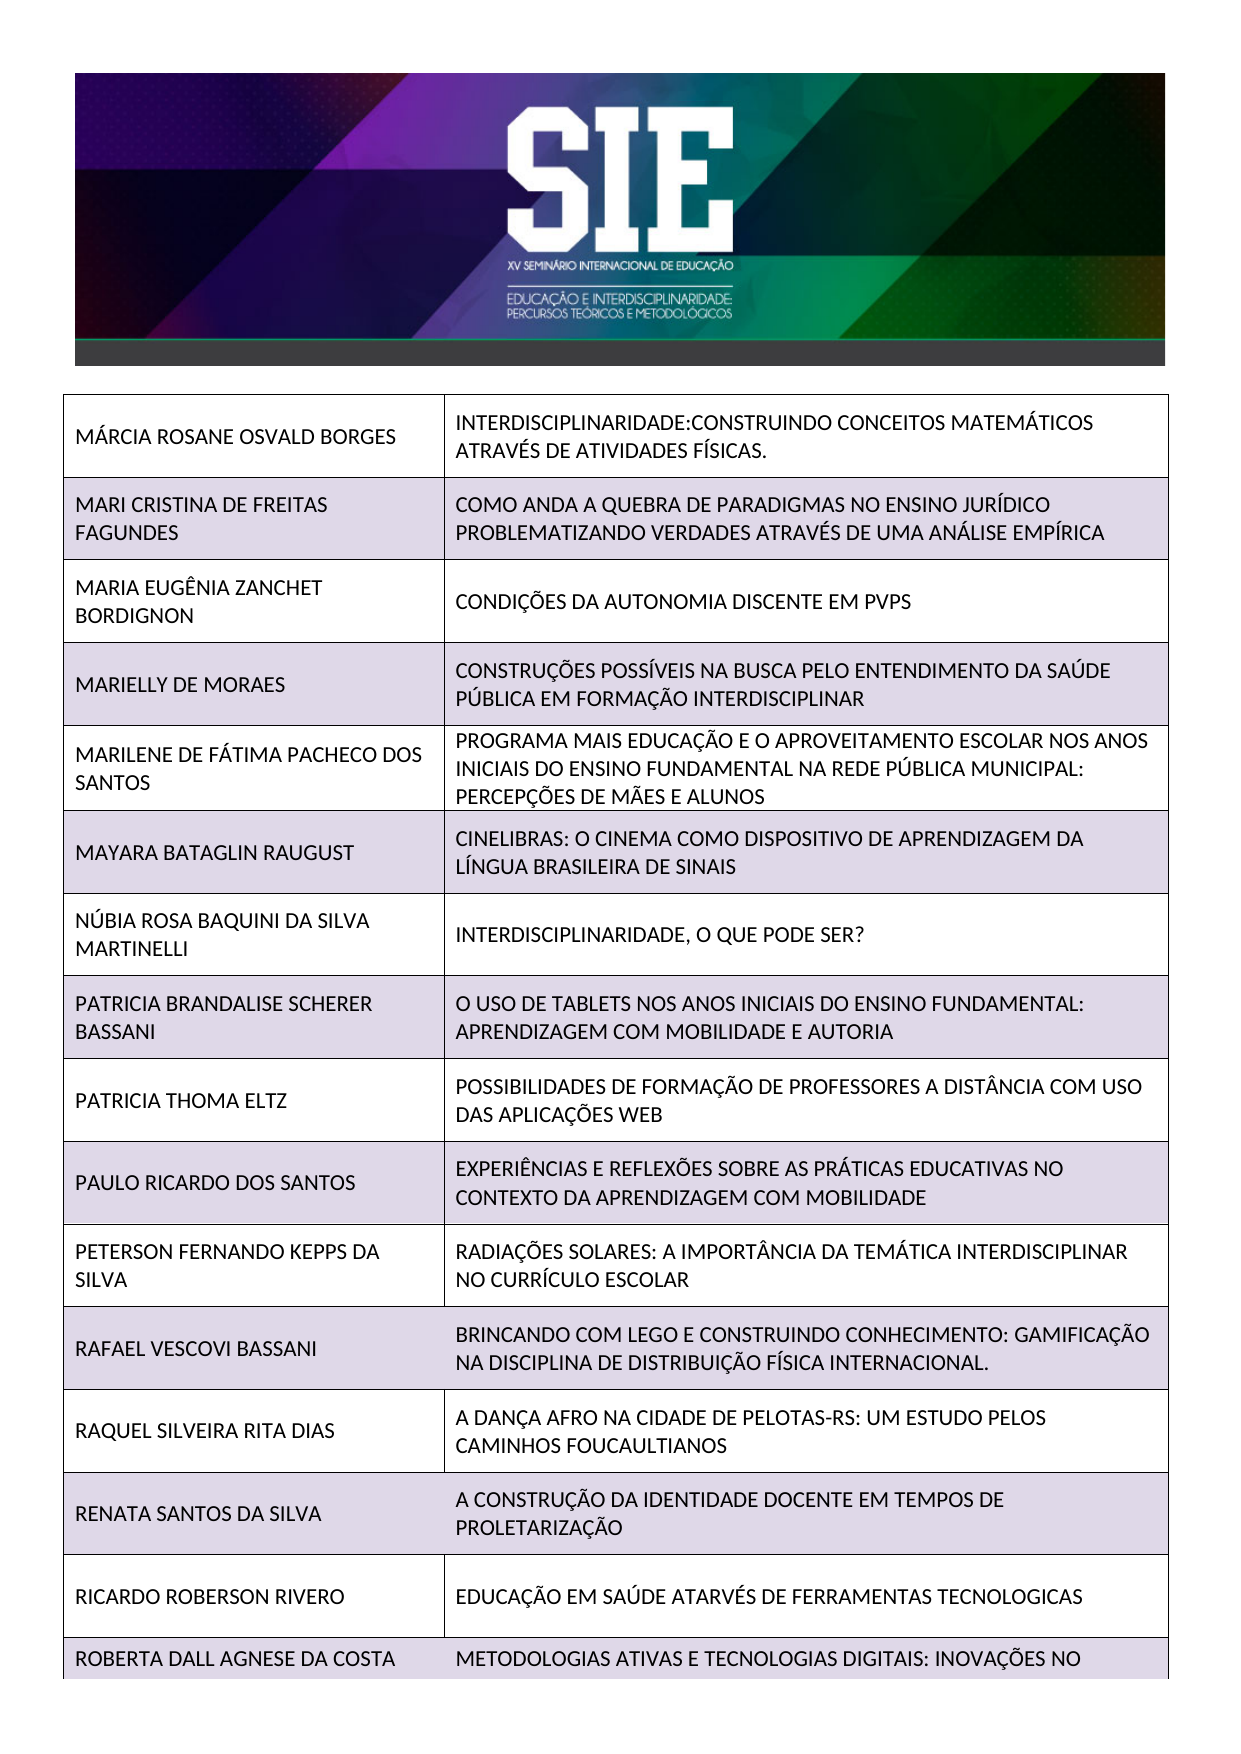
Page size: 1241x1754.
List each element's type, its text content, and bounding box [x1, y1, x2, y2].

table_cell NÚBIA ROSA BAQUINI DA SILVA MARTINELLI [64, 894, 444, 975]
table_cell RADIAÇÕES SOLARES: A IMPORTÂNCIA DA TEMÁTICA INTERDISCIPLINAR NO CURRÍCULO ESCOLAR [445, 1225, 1168, 1306]
table_cell BRINCANDO COM LEGO E CONSTRUINDO CONHECIMENTO: GAMIFICAÇÃO NA DISCIPLINA DE DISTRIBUIÇÃO FÍSICA INTERNACIONAL. [444, 1307, 1168, 1389]
table_cell COMO ANDA A QUEBRA DE PARADIGMAS NO ENSINO JURÍDICO PROBLEMATIZANDO VERDADES ATRAVÉS DE UMA ANÁLISE EMPÍRICA [445, 478, 1168, 559]
table_cell INTERDISCIPLINARIDADE:CONSTRUINDO CONCEITOS MATEMÁTICOS ATRAVÉS DE ATIVIDADES FÍSICAS. [445, 395, 1168, 477]
table_cell INTERDISCIPLINARIDADE, O QUE PODE SER? [445, 894, 1168, 975]
table_cell RICARDO ROBERSON RIVERO [64, 1555, 444, 1637]
table_cell RAFAEL VESCOVI BASSANI [64, 1307, 444, 1389]
table_cell PETERSON FERNANDO KEPPS DA SILVA [64, 1225, 444, 1306]
table_cell EXPERIÊNCIAS E REFLEXÕES SOBRE AS PRÁTICAS EDUCATIVAS NO CONTEXTO DA APRENDIZAGEM COM MOBILIDADE [445, 1142, 1168, 1223]
table_cell PROGRAMA MAIS EDUCAÇÃO E O APROVEITAMENTO ESCOLAR NOS ANOS INICIAIS DO ENSINO FUNDAMENTAL NA REDE PÚBLICA MUNICIPAL: PERCEPÇÕES DE MÃES E ALUNOS [445, 726, 1168, 810]
table_cell CONSTRUÇÕES POSSÍVEIS NA BUSCA PELO ENTENDIMENTO DA SAÚDE PÚBLICA EM FORMAÇÃO INTERDISCIPLINAR [445, 643, 1168, 725]
table_cell PATRICIA THOMA ELTZ [64, 1059, 444, 1141]
picture [75, 73, 1166, 366]
table_cell POSSIBILIDADES DE FORMAÇÃO DE PROFESSORES A DISTÂNCIA COM USO DAS APLICAÇÕES WEB [445, 1059, 1168, 1141]
table_cell MARI CRISTINA DE FREITAS FAGUNDES [64, 478, 444, 559]
table_cell A CONSTRUÇÃO DA IDENTIDADE DOCENTE EM TEMPOS DE PROLETARIZAÇÃO [444, 1473, 1168, 1554]
table_cell MARIA EUGÊNIA ZANCHET BORDIGNON [64, 560, 444, 642]
table_cell EDUCAÇÃO EM SAÚDE ATARVÉS DE FERRAMENTAS TECNOLOGICAS [445, 1555, 1168, 1637]
table_cell A DANÇA AFRO NA CIDADE DE PELOTAS-RS: UM ESTUDO PELOS CAMINHOS FOUCAULTIANOS [445, 1390, 1168, 1472]
table_cell METODOLOGIAS ATIVAS E TECNOLOGIAS DIGITAIS: INOVAÇÕES NO ENSINO E APRENDIZAGEM DE ANATOMIA HUMANA EM CURSOS SUPERIORES [444, 1638, 1168, 1679]
table_cell MAYARA BATAGLIN RAUGUST [64, 811, 444, 893]
table_cell PAULO RICARDO DOS SANTOS [64, 1142, 444, 1223]
table_cell RENATA SANTOS DA SILVA [64, 1473, 444, 1554]
table_cell MÁRCIA ROSANE OSVALD BORGES [64, 395, 444, 477]
table_cell RAQUEL SILVEIRA RITA DIAS [64, 1390, 444, 1472]
table_cell PATRICIA BRANDALISE SCHERER BASSANI [64, 976, 444, 1058]
table_cell MARIELLY DE MORAES [64, 643, 444, 725]
table_cell CONDIÇÕES DA AUTONOMIA DISCENTE EM PVPS [445, 560, 1168, 642]
table_cell O USO DE TABLETS NOS ANOS INICIAIS DO ENSINO FUNDAMENTAL: APRENDIZAGEM COM MOBILIDADE E AUTORIA [445, 976, 1168, 1058]
table_cell ROBERTA DALL AGNESE DA COSTA [64, 1638, 444, 1679]
table_cell CINELIBRAS: O CINEMA COMO DISPOSITIVO DE APRENDIZAGEM DA LÍNGUA BRASILEIRA DE SINAIS [445, 811, 1168, 893]
table_cell MARILENE DE FÁTIMA PACHECO DOS SANTOS [64, 726, 444, 810]
